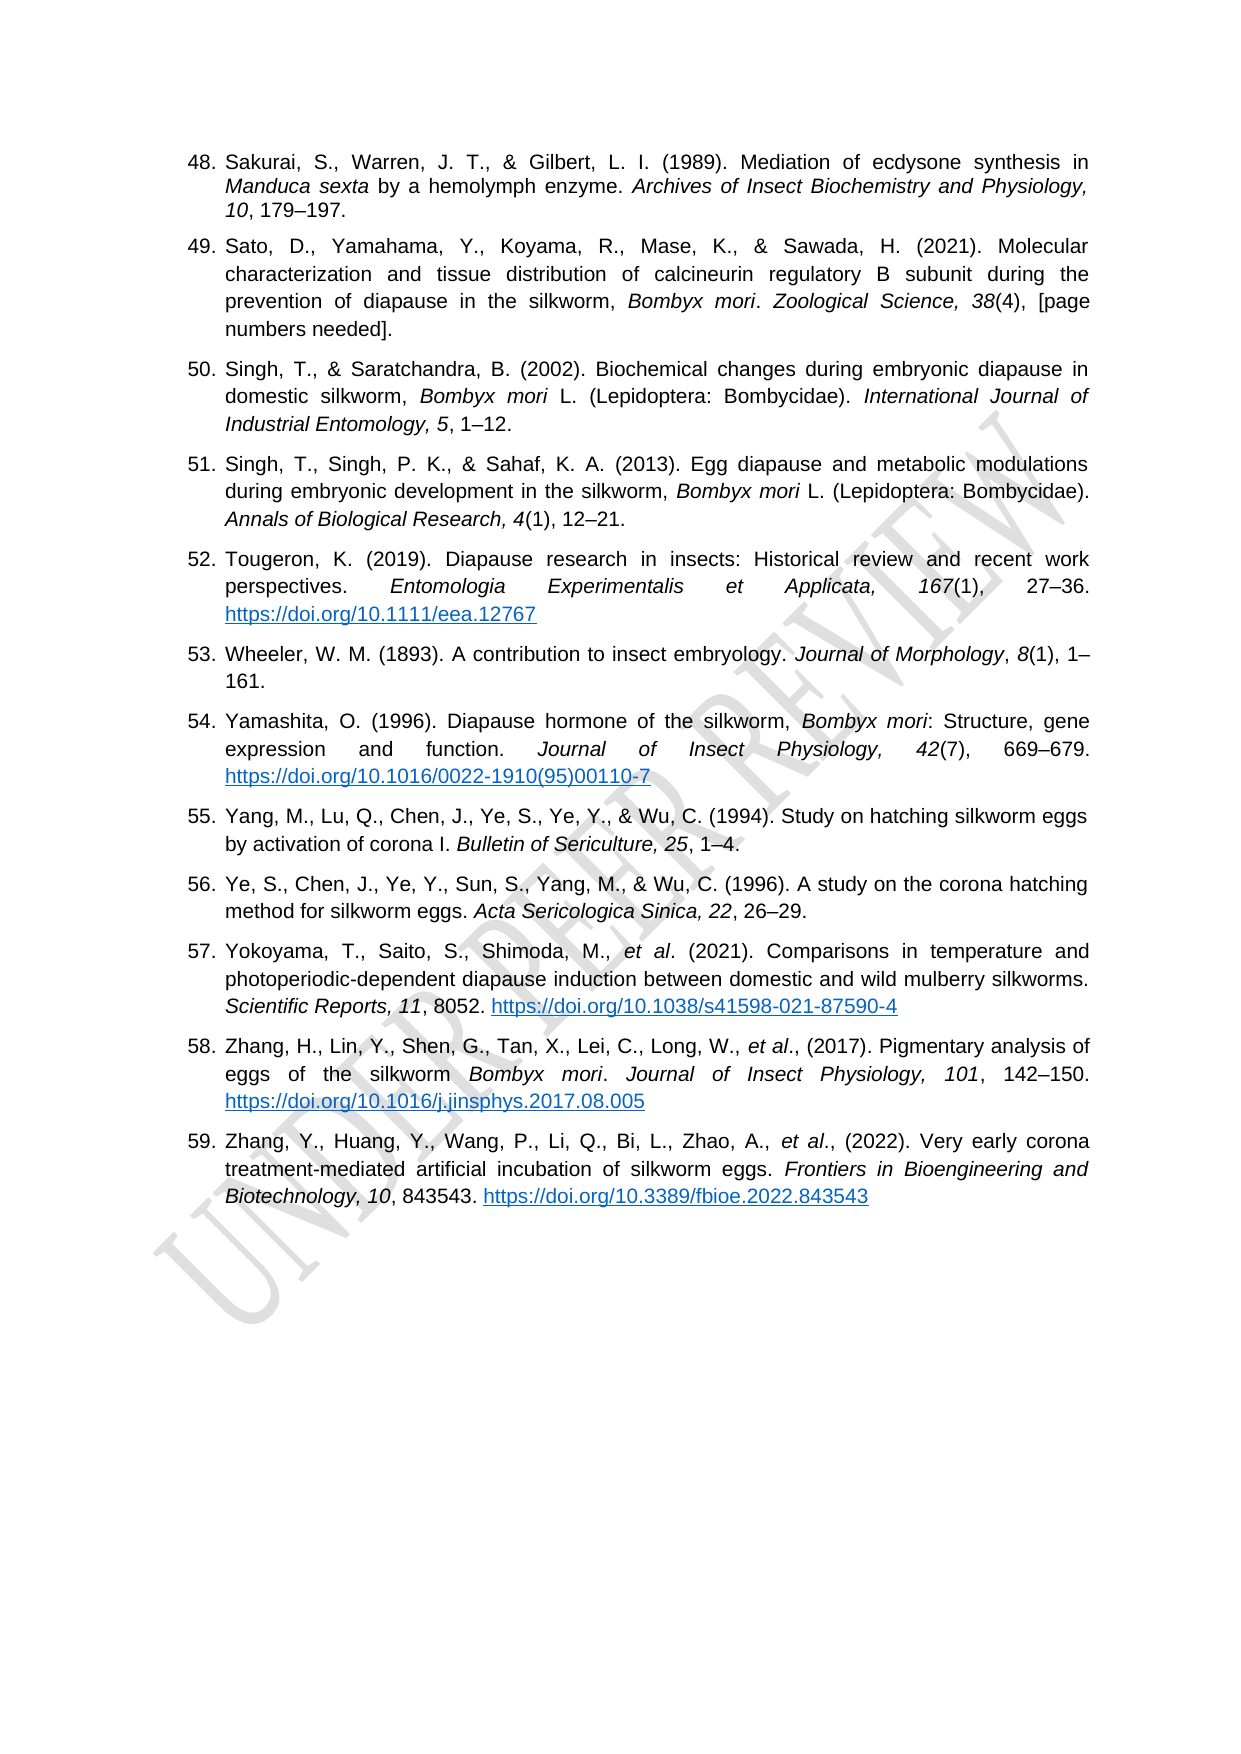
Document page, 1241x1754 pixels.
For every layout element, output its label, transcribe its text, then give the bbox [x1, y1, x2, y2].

list Yang, M., Lu, Q., Chen, J., Ye, S., Ye, Y., & Wu, C. (1994). Study on hatching silkworm eggs by activation of corona I. Bulletin of Sericulture, 25, 1–4. [187, 804, 1090, 856]
list Yokoyama, T., Saito, S., Shimoda, M., et al. (2021). Comparisons in temperature and photoperiodic-dependent diapause induction between domestic and wild mulberry silkworms. Scientific Reports, 11, 8052. https://doi.org/10.1038/s41598-021-87590-4 [187, 939, 1090, 1018]
list Zhang, Y., Huang, Y., Wang, P., Li, Q., Bi, L., Zhao, A., et al., (2022). Very early corona treatment-mediated artificial incubation of silkworm eggs. Frontiers in Bioengineering and Biotechnology, 10, 843543. https://doi.org/10.3389/fbioe.2022.843543 [187, 1129, 1090, 1208]
list Singh, T., & Saratchandra, B. (2002). Biochemical changes during embryonic diapause in domestic silkworm, Bombyx mori L. (Lepidoptera: Bombycidae). International Journal of Industrial Entomology, 5, 1–12. [187, 357, 1090, 436]
list Wheeler, W. M. (1893). A contribution to insect embryology. Journal of Morphology, 8(1), 1–161. [187, 642, 1090, 693]
list Sakurai, S., Warren, J. T., & Gilbert, L. I. (1989). Mediation of ecdysone synthesis in Manduca sexta by a hemolymph enzyme. Archives of Insect Biochemistry and Physiology, 10, 179–197. [187, 150, 1090, 222]
list Sato, D., Yamahama, Y., Koyama, R., Mase, K., & Sawada, H. (2021). Molecular characterization and tissue distribution of calcineurin regulatory B subunit during the prevention of diapause in the silkworm, Bombyx mori. Zoological Science, 38(4), [page numbers needed]. [187, 234, 1090, 341]
list Singh, T., Singh, P. K., & Sahaf, K. A. (2013). Egg diapause and metabolic modulations during embryonic development in the silkworm, Bombyx mori L. (Lepidoptera: Bombycidae). Annals of Biological Research, 4(1), 12–21. [187, 452, 1090, 531]
list Ye, S., Chen, J., Ye, Y., Sun, S., Yang, M., & Wu, C. (1996). A study on the corona hatching method for silkworm eggs. Acta Sericologica Sinica, 22, 26–29. [187, 872, 1090, 923]
list Tougeron, K. (2019). Diapause research in insects: Historical review and recent work perspectives. Entomologia Experimentalis et Applicata, 167(1), 27–36. https://doi.org/10.1111/eea.12767 [187, 547, 1090, 626]
list Yamashita, O. (1996). Diapause hormone of the silkworm, Bombyx mori: Structure, gene expression and function. Journal of Insect Physiology, 42(7), 669–679. https://doi.org/10.1016/0022-1910(95)00110-7 [187, 709, 1090, 788]
list Zhang, H., Lin, Y., Shen, G., Tan, X., Lei, C., Long, W., et al., (2017). Pigmentary analysis of eggs of the silkworm Bombyx mori. Journal of Insect Physiology, 101, 142–150. https://doi.org/10.1016/j.jinsphys.2017.08.005 [187, 1034, 1090, 1113]
